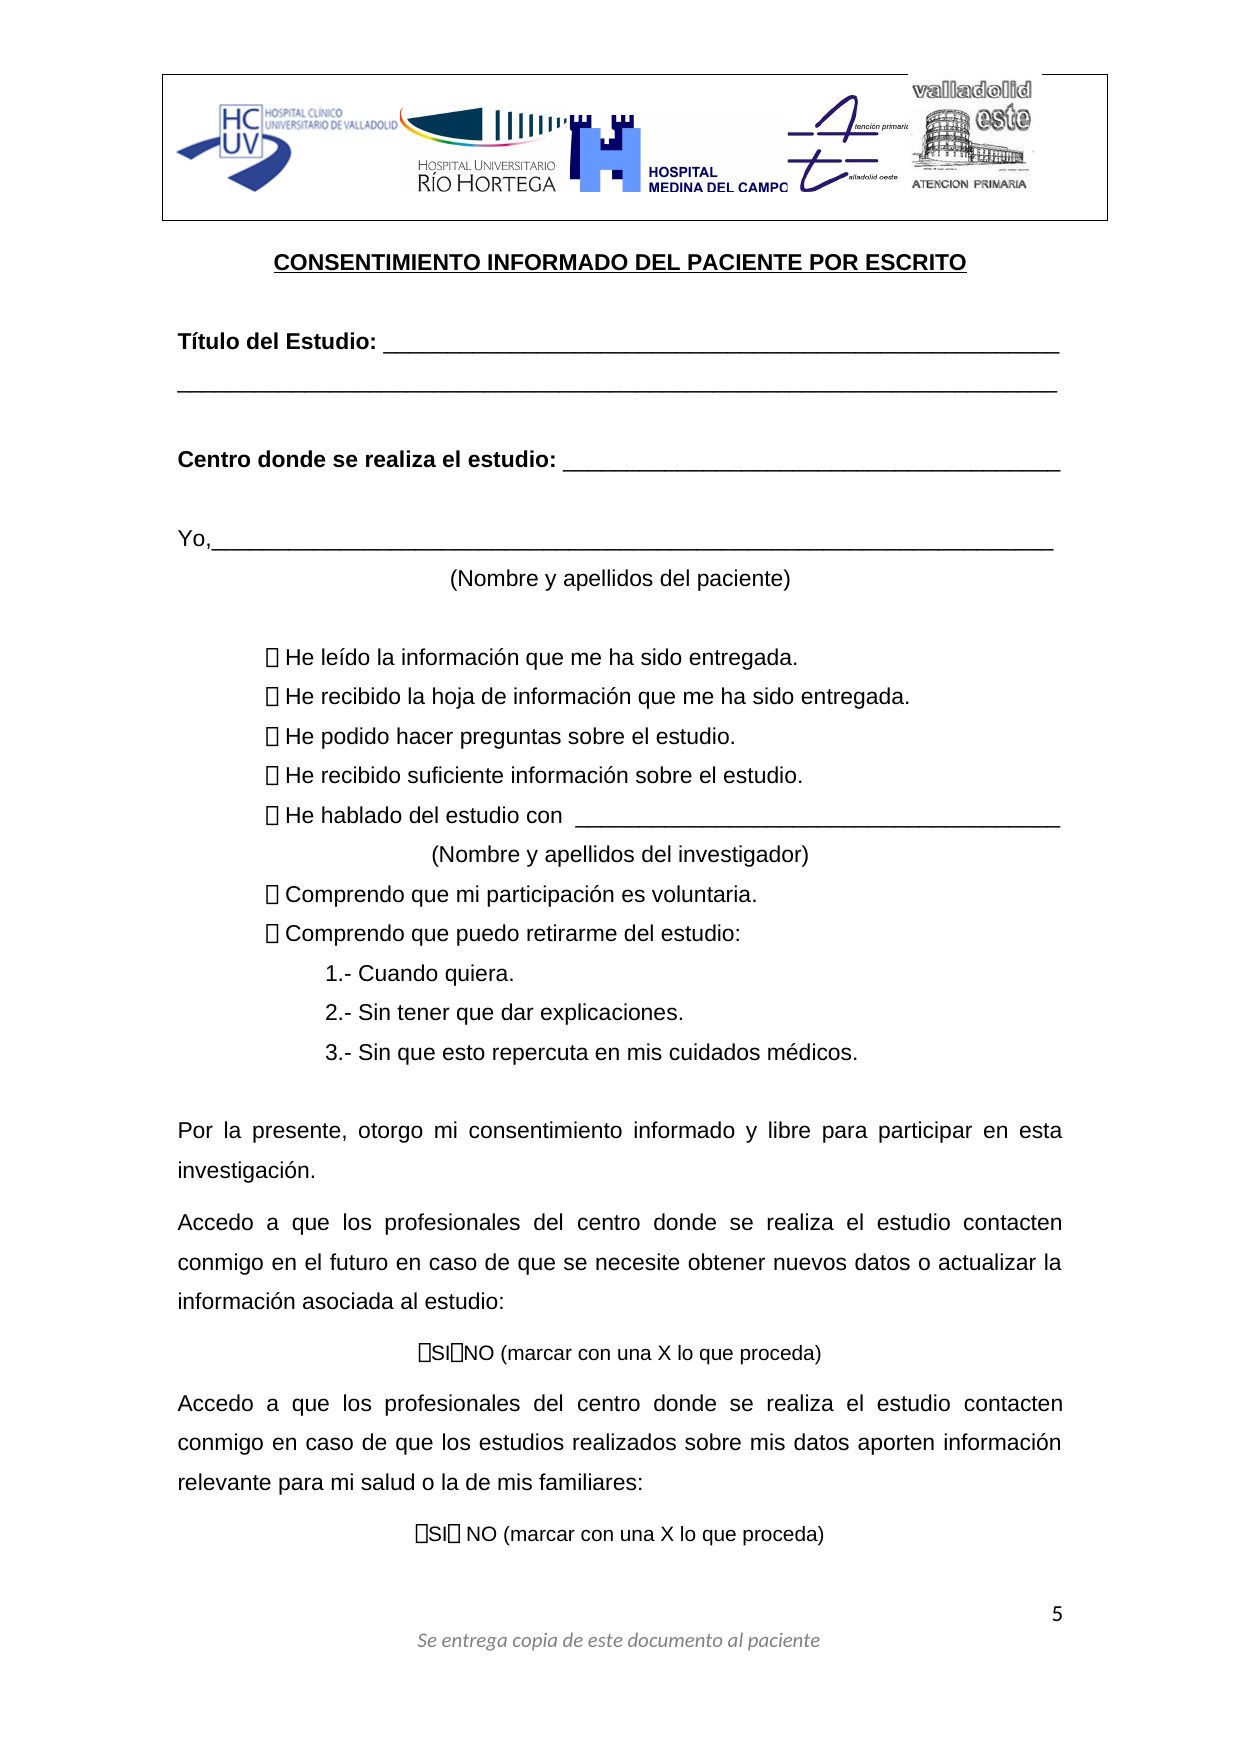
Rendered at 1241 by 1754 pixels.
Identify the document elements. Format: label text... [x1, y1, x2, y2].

text ⎕ He leído la información que me ha sido entregada. [266, 644, 1063, 670]
text ⎕ He recibido suficiente información sobre el estudio. [266, 762, 1063, 788]
text Centro donde se realiza el estudio: _______________________________________ [177, 446, 1063, 473]
text _____________________________________________________________________ [177, 367, 1063, 394]
picture [173, 100, 570, 192]
text ⎕ He podido hacer preguntas sobre el estudio. [266, 723, 1063, 749]
text 1.- Cuando quiera. [266, 959, 1063, 986]
text ⎕SI⎕NO (marcar con una X lo que proceda) [177, 1340, 1063, 1365]
text Título del Estudio: _____________________________________________________ [177, 328, 1063, 354]
text 3.- Sin que esto repercuta en mis cuidados médicos. [266, 1038, 1063, 1065]
text 2.- Sin tener que dar explicaciones. [266, 999, 1063, 1025]
text Accedo a que los profesionales del centro donde se realiza el estudio contacten conmigo en el futuro en caso de que se necesite obtener nuevos datos o actualizar la información asociada al estudio: [177, 1209, 1063, 1314]
text CONSENTIMIENTO INFORMADO DEL PACIENTE POR ESCRITO [177, 249, 1063, 275]
text Accedo a que los profesionales del centro donde se realiza el estudio contacten conmigo en caso de que los estudios realizados sobre mis datos aporten información relevante para mi salud o la de mis familiares: [177, 1390, 1063, 1495]
text Yo,__________________________________________________________________ [177, 525, 1063, 552]
text Por la presente, otorgo mi consentimiento informado y libre para participar en esta investigación. [177, 1117, 1063, 1183]
text ⎕ He hablado del estudio con ______________________________________ [266, 802, 1063, 828]
text ⎕ Comprendo que puedo retirarme del estudio: [266, 920, 1063, 946]
text (Nombre y apellidos del investigador) [177, 841, 1063, 867]
text ⎕ He recibido la hoja de información que me ha sido entregada. [266, 683, 1063, 709]
text (Nombre y apellidos del paciente) [177, 565, 1063, 591]
text ⎕ Comprendo que mi participación es voluntaria. [266, 881, 1063, 907]
text ⎕SI⎕ NO (marcar con una X lo que proceda) [177, 1521, 1063, 1546]
picture [787, 95, 908, 192]
